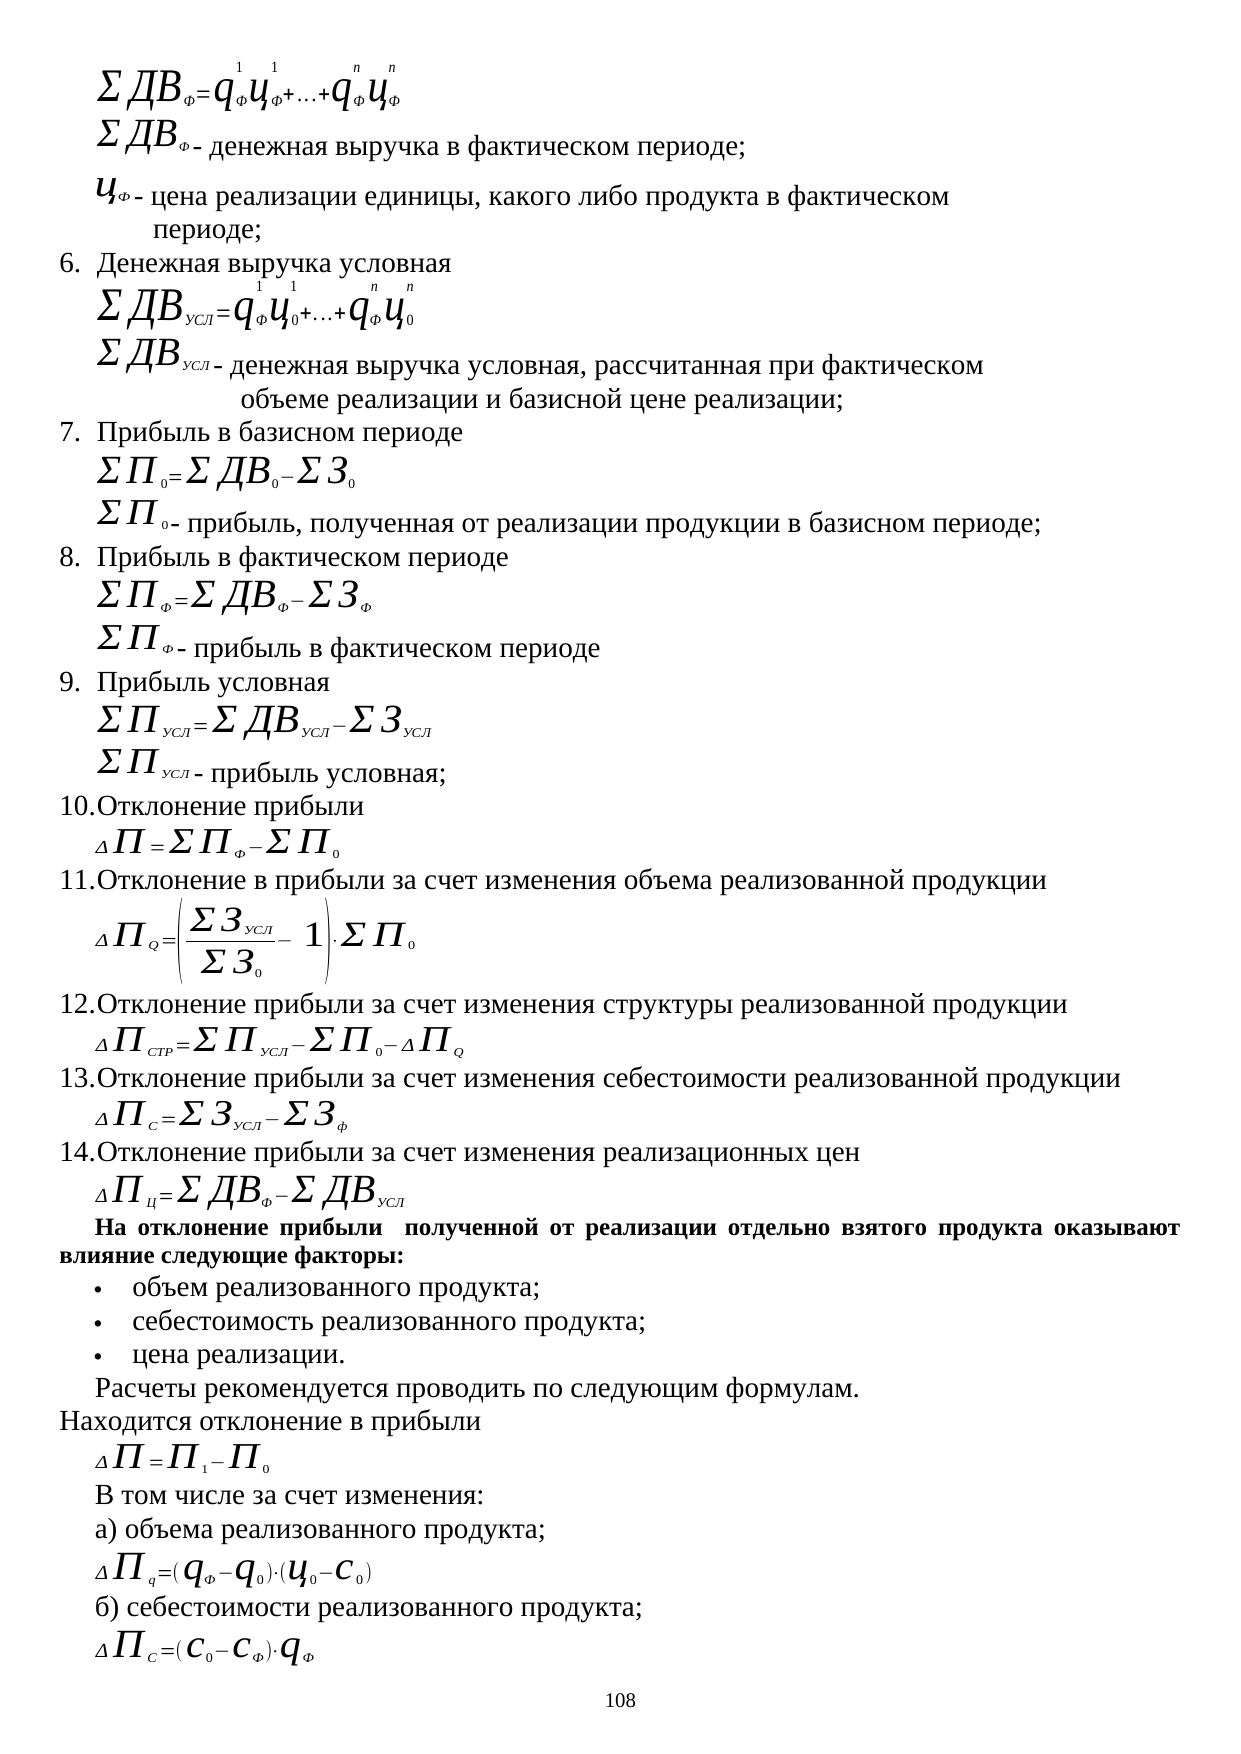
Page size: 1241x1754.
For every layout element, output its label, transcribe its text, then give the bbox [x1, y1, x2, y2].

text б) себестоимости реализованного продукта; [59, 1589, 1181, 1622]
list Отклонение прибыли за счет изменения реализационных цен [59, 1134, 1181, 1167]
text - прибыль в фактическом периоде [59, 617, 1181, 664]
text Находится отклонение в прибыли [59, 1403, 1181, 1437]
text - денежная выручка в фактическом периоде; [59, 111, 1181, 162]
list Отклонение прибыли за счет изменения себестоимости реализованной продукции [59, 1060, 1181, 1093]
list Отклонение прибыли за счет изменения структуры реализованной продукции [59, 986, 1181, 1019]
list Денежная выручка условная [59, 245, 1181, 278]
text - прибыль условная; [59, 742, 1181, 788]
list Отклонение прибыли [59, 788, 1181, 822]
text - прибыль, полученная от реализации продукции в базисном периоде; [59, 492, 1181, 539]
list объем реализованного продукта; [94, 1269, 1181, 1303]
text объеме реализации и базисной цене реализации; [94, 381, 1181, 414]
list Прибыль в фактическом периоде [59, 539, 1181, 573]
list Прибыль условная [59, 664, 1181, 697]
text В том числе за счет изменения: [59, 1477, 1181, 1511]
list себестоимость реализованного продукта; [94, 1303, 1181, 1336]
text а) объема реализованного продукта; [59, 1511, 1181, 1544]
text - цена реализации единицы, какого либо продукта в фактическом [59, 162, 1181, 211]
text периоде; [59, 211, 1181, 245]
text - денежная выручка условная, рассчитанная при фактическом [94, 330, 1181, 381]
list цена реализации. [94, 1336, 1181, 1370]
text На отклонение прибыли полученной от реализации отдельно взятого продукта оказывают влияние следующие факторы: [59, 1212, 1181, 1269]
list Отклонение в прибыли за счет изменения объема реализованной продукции [59, 862, 1181, 896]
text Расчеты рекомендуется проводить по следующим формулам. [59, 1370, 1181, 1403]
list Прибыль в базисном периоде [59, 414, 1181, 448]
